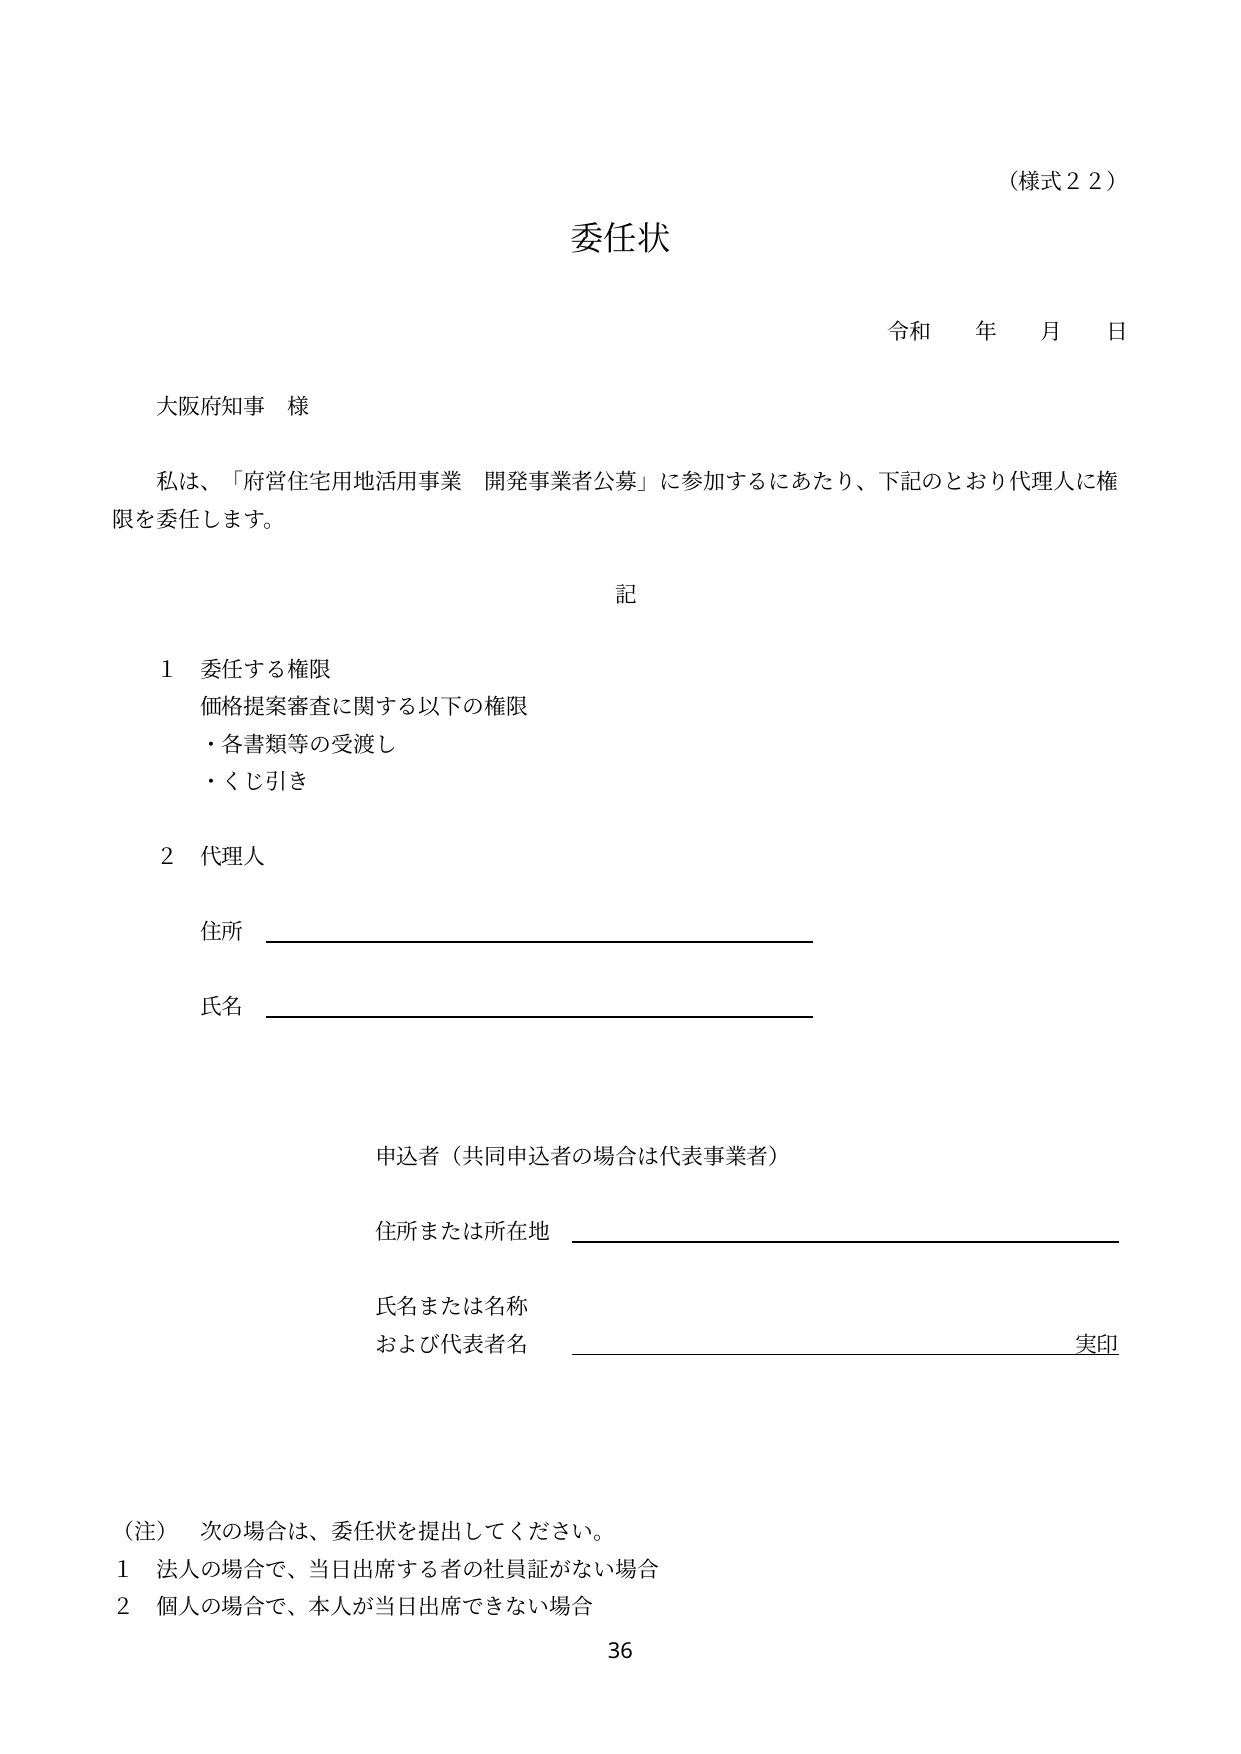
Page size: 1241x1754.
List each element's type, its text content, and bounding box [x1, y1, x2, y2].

text 記 [112, 574, 1128, 611]
text 委任状 [112, 199, 1128, 274]
text 価格提案審査に関する以下の権限 [112, 686, 1128, 724]
text 氏名 [112, 986, 1128, 1024]
text １ 法人の場合で、当日出席する者の社員証がない場合 [112, 1549, 1128, 1586]
text （様式２２） [112, 161, 1128, 199]
text ・各書類等の受渡し [112, 724, 1128, 761]
text （注） 次の場合は、委任状を提出してください。 [112, 1511, 1128, 1549]
text 申込者（共同申込者の場合は代表事業者） [112, 1136, 1128, 1174]
text 住所 [112, 911, 1128, 949]
text 大阪府知事 様 [112, 386, 1128, 424]
text ２ 代理人 [112, 836, 1128, 874]
text 令和 年 月 日 [112, 311, 1128, 349]
text 氏名または名称 [112, 1286, 1128, 1324]
text 私は、「府営住宅用地活用事業 開発事業者公募」に参加するにあたり、下記のとおり代理人に権限を委任します。 [112, 461, 1128, 536]
text １ 委任する権限 [112, 649, 1128, 686]
text ・くじ引き [112, 761, 1128, 799]
text ２ 個人の場合で、本人が当日出席できない場合 [112, 1586, 1128, 1624]
text および代表者名 実印 [112, 1324, 1128, 1361]
text 住所または所在地 [112, 1211, 1128, 1249]
